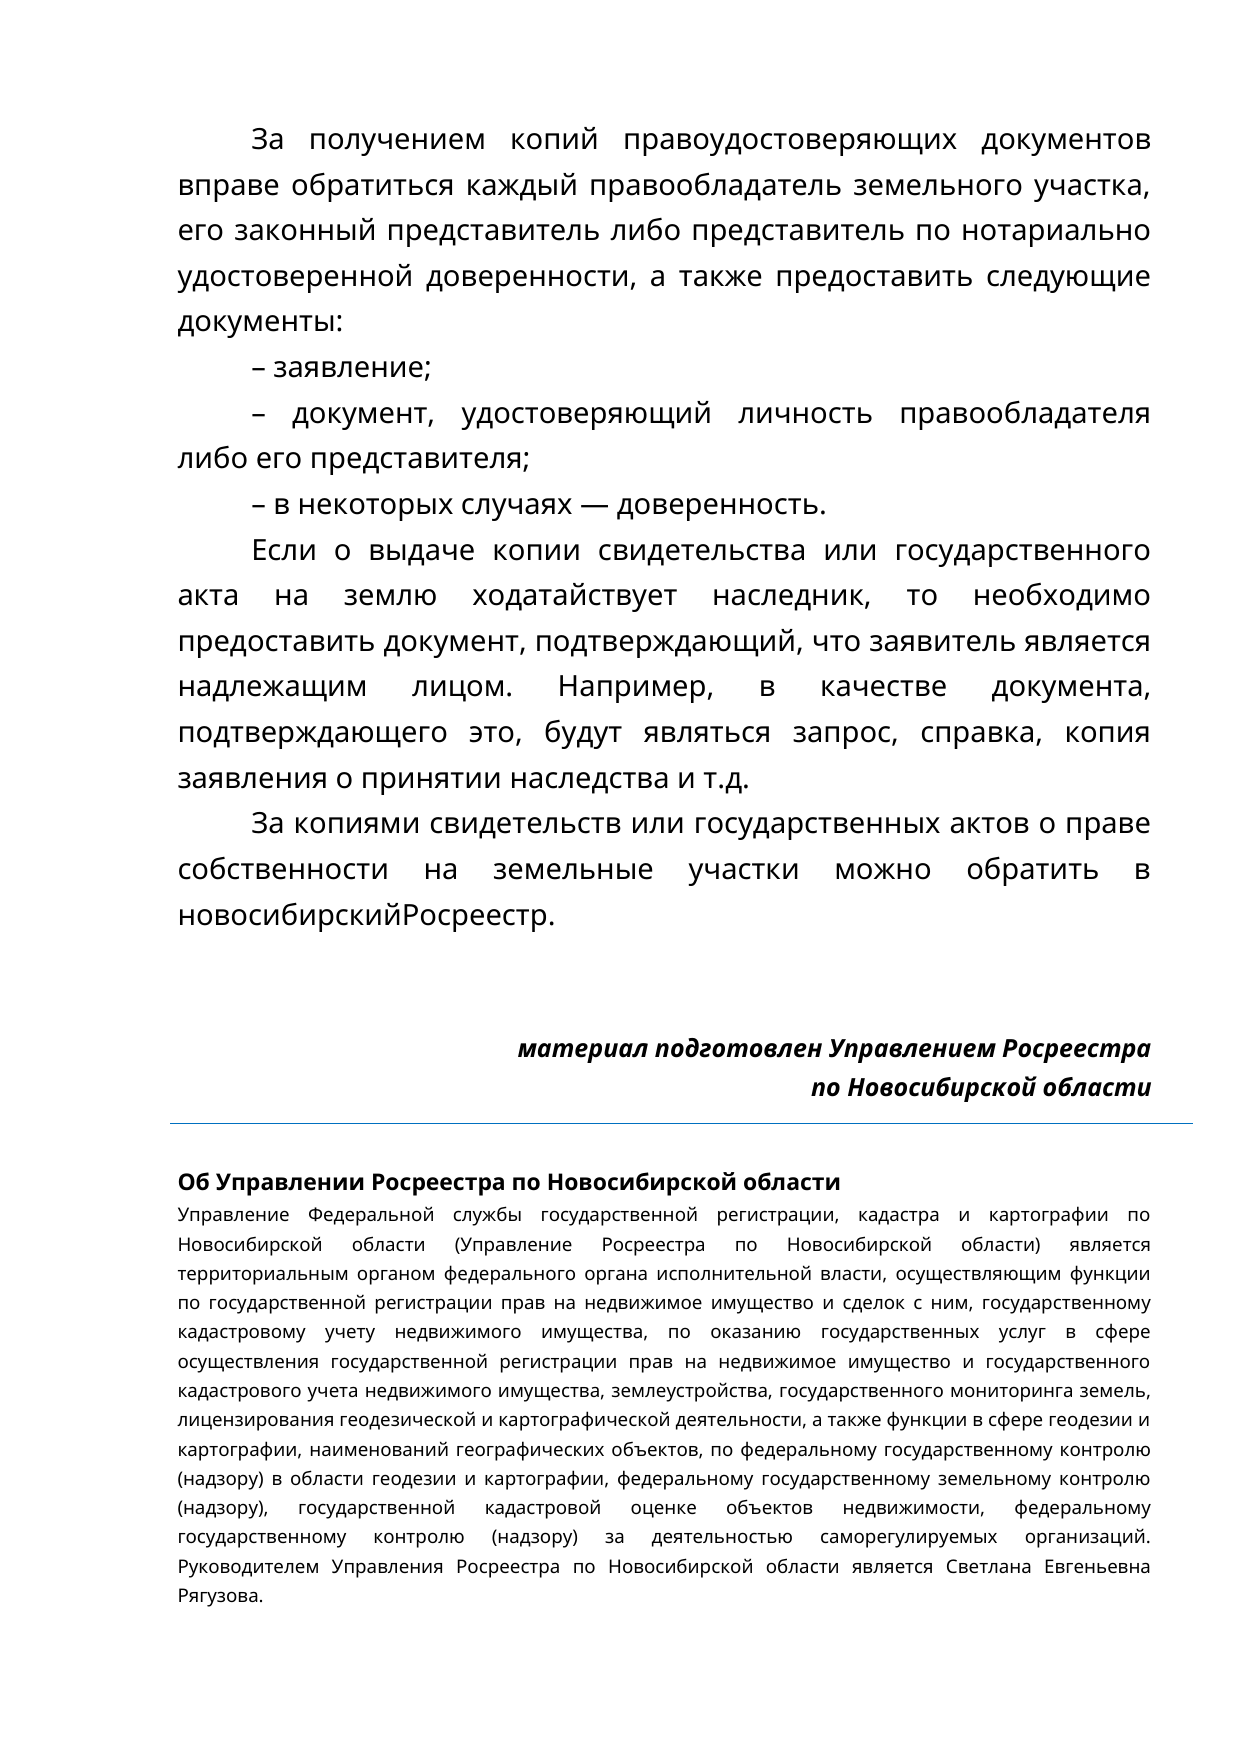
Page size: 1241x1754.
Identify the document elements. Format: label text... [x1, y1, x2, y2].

text За копиями свидетельств или государственных актов о праве собственности на земельные участки можно обратить в новосибирскийРосреестр. [177, 802, 1152, 933]
text – заявление; [177, 346, 1152, 386]
text – документ, удостоверяющий личность правообладателя либо его представителя; [177, 392, 1152, 477]
text Об Управлении Росреестра по Новосибирской области [177, 1166, 1152, 1197]
text За получением копий правоудостоверяющих документов вправе обратиться каждый правообладатель земельного участка, его законный представитель либо представитель по нотариально удостоверенной доверенности, а также предоставить следующие документы: [177, 118, 1152, 340]
text Если о выдаче копии свидетельства или государственного акта на землю ходатайствует наследник, то необходимо предоставить документ, подтверждающий, что заявитель является надлежащим лицом. Например, в качестве документа, подтверждающего это, будут являться запрос, справка, копия заявления о принятии наследства и т.д. [177, 529, 1152, 797]
text по Новосибирской области [177, 1070, 1152, 1104]
text – в некоторых случаях — доверенность. [177, 483, 1152, 523]
text Управление Федеральной службы государственной регистрации, кадастра и картографии по Новосибирской области (Управление Росреестра по Новосибирской области) является территориальным органом федерального органа исполнительной власти, осуществляющим функции по государственной регистрации прав на недвижимое имущество и сделок с ним, государственному кадастровому учету недвижимого имущества, по оказанию государственных услуг в сфере осуществления государственной регистрации прав на недвижимое имущество и государственного кадастрового учета недвижимого имущества, землеустройства, государственного мониторинга земель, лицензирования геодезической и картографической деятельности, а также функции в сфере геодезии и картографии, наименований географических объектов, по федеральному государственному контролю (надзору) в области геодезии и картографии, федеральному государственному земельному контролю (надзору), государственной кадастровой оценке объектов недвижимости, федеральному государственному контролю (надзору) за деятельностью саморегулируемых организаций. Руководителем Управления Росреестра по Новосибирской области является Светлана Евгеньевна Рягузова. [177, 1202, 1152, 1608]
text материал подготовлен Управлением Росреестра [177, 1031, 1152, 1065]
